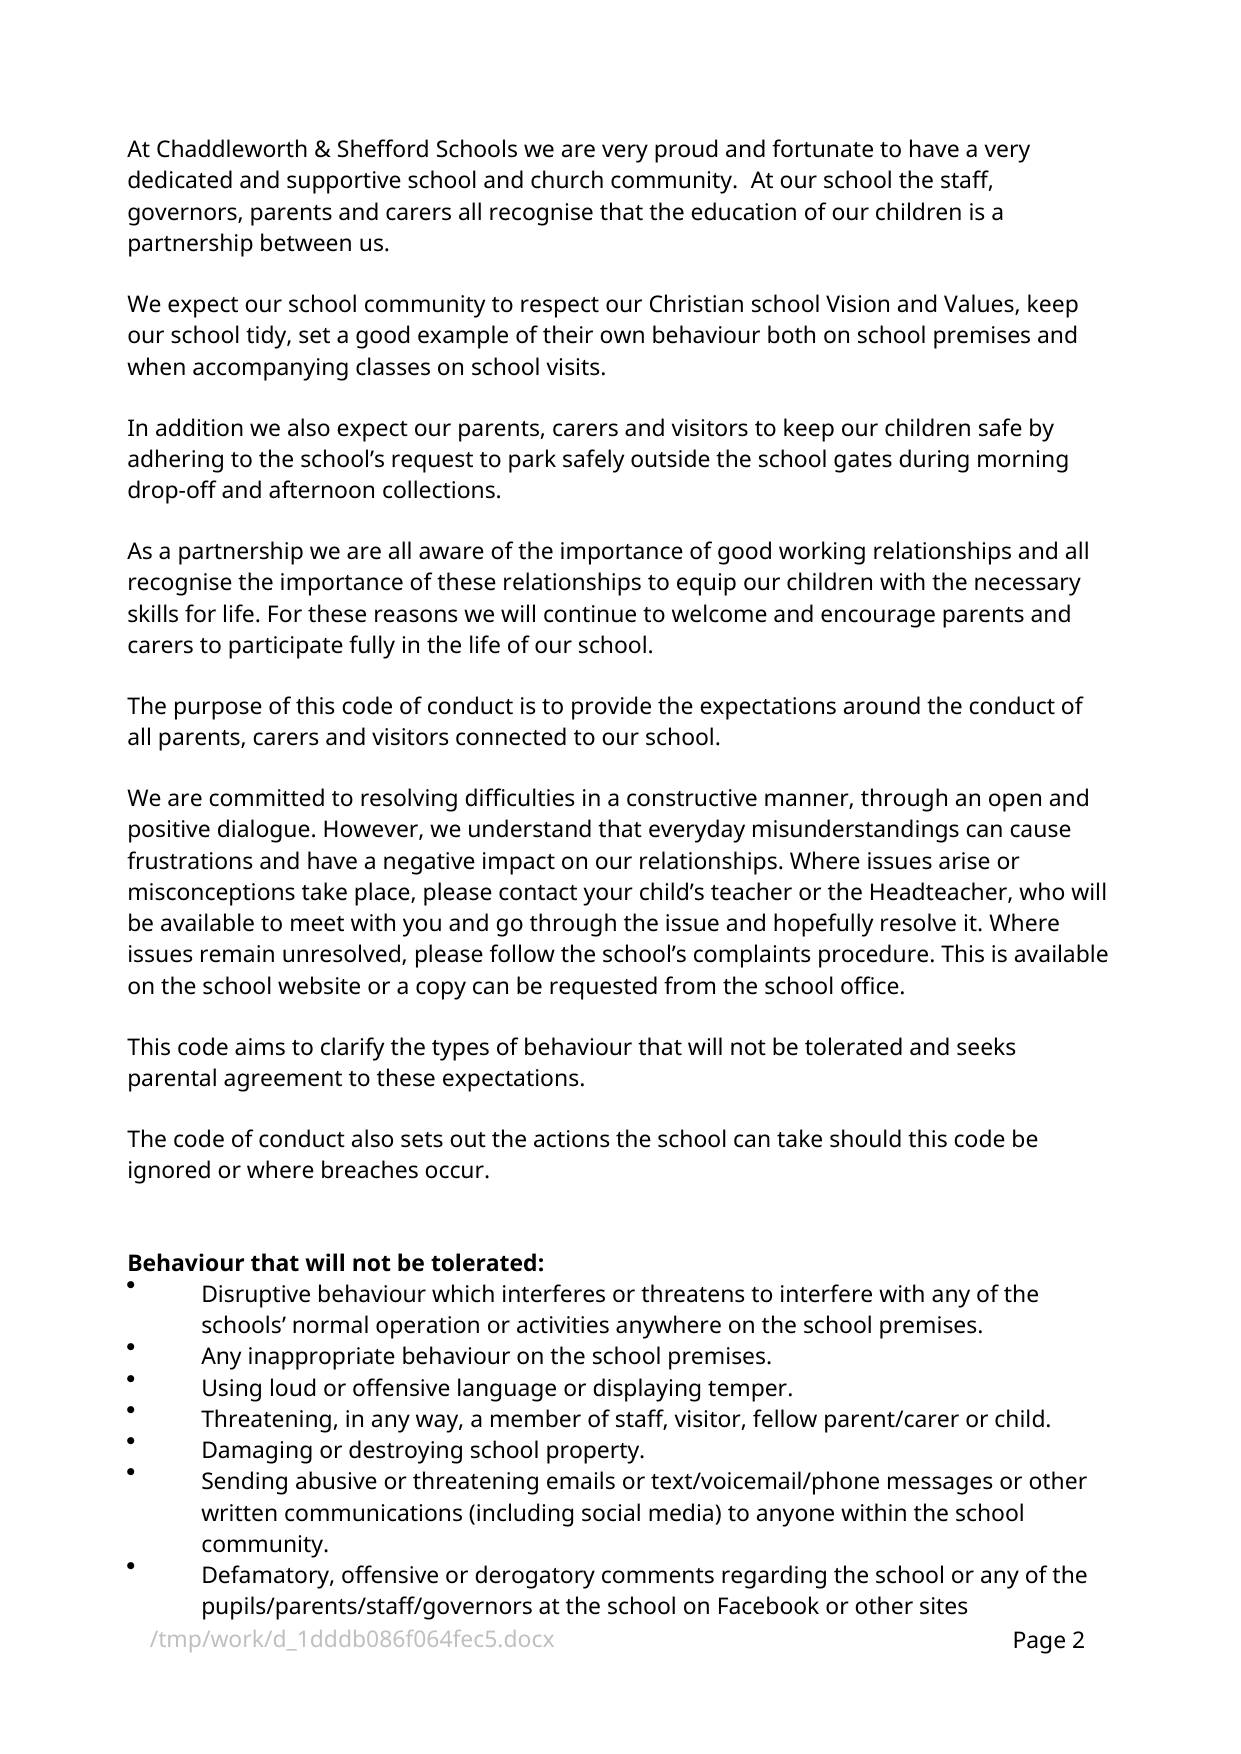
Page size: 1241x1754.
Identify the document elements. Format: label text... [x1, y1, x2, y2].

list Using loud or offensive language or displaying temper. [127, 1372, 1113, 1403]
text In addition we also expect our parents, carers and visitors to keep our children safe by adhering to the school’s request to park safely outside the school gates during morning drop-off and afternoon collections. [127, 412, 1113, 505]
text At Chaddleworth & Shefford Schools we are very proud and fortunate to have a very dedicated and supportive school and church community. At our school the staff, governors, parents and carers all recognise that the education of our children is a partnership between us. [127, 133, 1113, 258]
list Threatening, in any way, a member of staff, visitor, fellow parent/carer or child. [127, 1403, 1113, 1434]
text The code of conduct also sets out the actions the school can take should this code be ignored or where breaches occur. [127, 1123, 1113, 1186]
text We are committed to resolving difficulties in a constructive manner, through an open and positive dialogue. However, we understand that everyday misunderstandings can cause frustrations and have a negative impact on our relationships. Where issues arise or misconceptions take place, please contact your child’s teacher or the Headteacher, who will be available to meet with you and go through the issue and hopefully resolve it. Where issues remain unresolved, please follow the school’s complaints procedure. This is available on the school website or a copy can be requested from the school office. [127, 782, 1113, 1001]
text This code aims to clarify the types of behaviour that will not be tolerated and seeks parental agreement to these expectations. [127, 1031, 1113, 1093]
list Any inappropriate behaviour on the school premises. [127, 1340, 1113, 1372]
list Defamatory, offensive or derogatory comments regarding the school or any of the pupils/parents/staff/governors at the school on Facebook or other sites [127, 1559, 1113, 1622]
list Disruptive behaviour which interferes or threatens to interfere with any of the schools’ normal operation or activities anywhere on the school premises. [127, 1278, 1113, 1340]
text Behaviour that will not be tolerated: [127, 1247, 1113, 1278]
list Damaging or destroying school property. [127, 1434, 1113, 1465]
text The purpose of this code of conduct is to provide the expectations around the conduct of all parents, carers and visitors connected to our school. [127, 690, 1113, 752]
list Sending abusive or threatening emails or text/voicemail/phone messages or other written communications (including social media) to anyone within the school community. [127, 1465, 1113, 1559]
text We expect our school community to respect our Christian school Vision and Values, keep our school tidy, set a good example of their own behaviour both on school premises and when accompanying classes on school visits. [127, 288, 1113, 382]
text As a partnership we are all aware of the importance of good working relationships and all recognise the importance of these relationships to equip our children with the necessary skills for life. For these reasons we will continue to welcome and encourage parents and carers to participate fully in the life of our school. [127, 535, 1113, 660]
